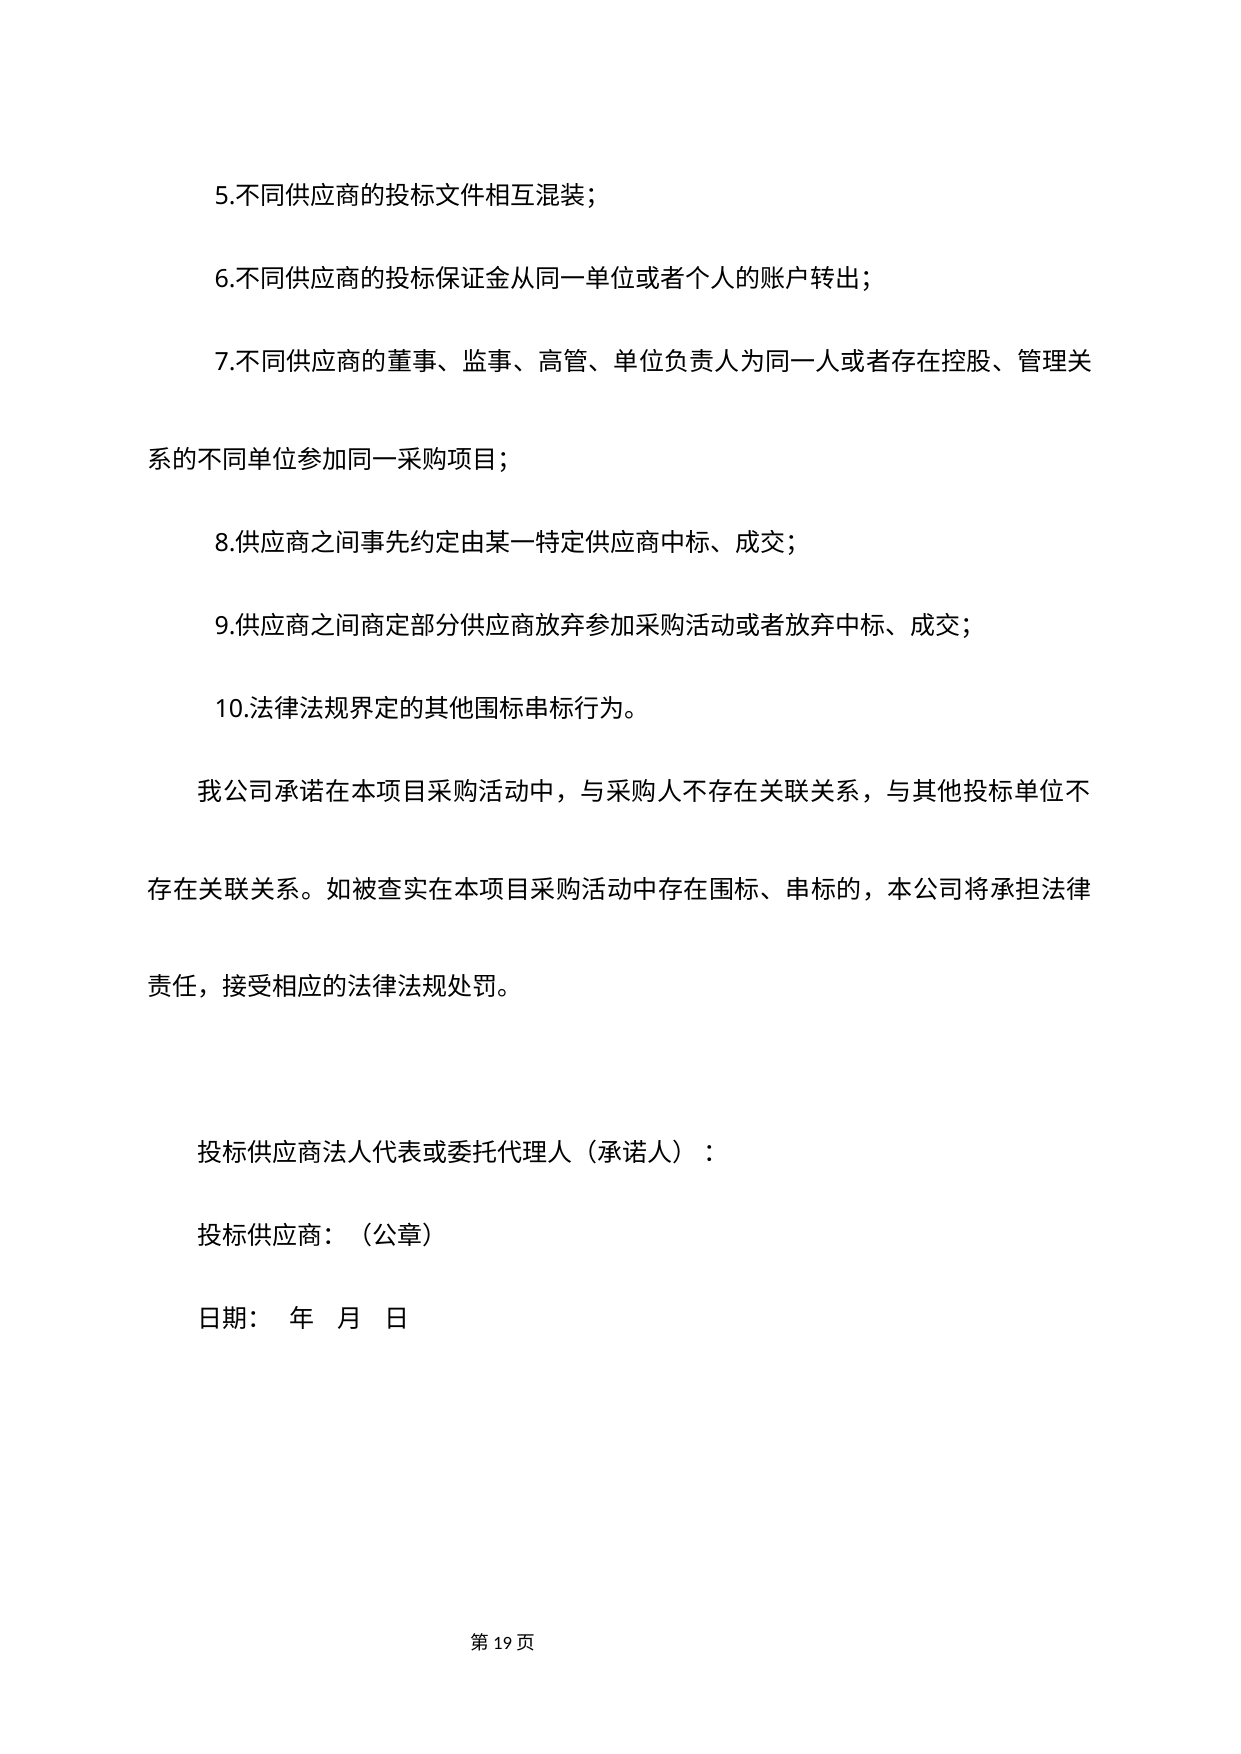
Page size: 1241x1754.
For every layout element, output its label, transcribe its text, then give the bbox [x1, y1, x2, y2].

text 5.不同供应商的投标文件相互混装； [148, 161, 1093, 226]
text 9.供应商之间商定部分供应商放弃参加采购活动或者放弃中标、成交； [148, 591, 1093, 656]
text 投标供应商法人代表或委托代理人（承诺人） ： [148, 1118, 1093, 1183]
list 我公司承诺在本项目采购活动中，与采购人不存在关联关系，与其他投标单位不存在关联关系。如被查实在本项目采购活动中存在围标、串标的，本公司将承担法律责任，接受相应的法律法规处罚。 [148, 757, 1093, 1017]
text 投标供应商：（公章） [148, 1201, 1093, 1266]
text 7.不同供应商的董事、监事、高管、单位负责人为同一人或者存在控股、管理关系的不同单位参加同一采购项目； [148, 327, 1093, 490]
text 日期： 年 月 日 [148, 1284, 1093, 1349]
text 6.不同供应商的投标保证金从同一单位或者个人的账户转出； [148, 244, 1093, 309]
text 8.供应商之间事先约定由某一特定供应商中标、成交； [148, 508, 1093, 573]
text 10.法律法规界定的其他围标串标行为。 [148, 674, 1093, 739]
